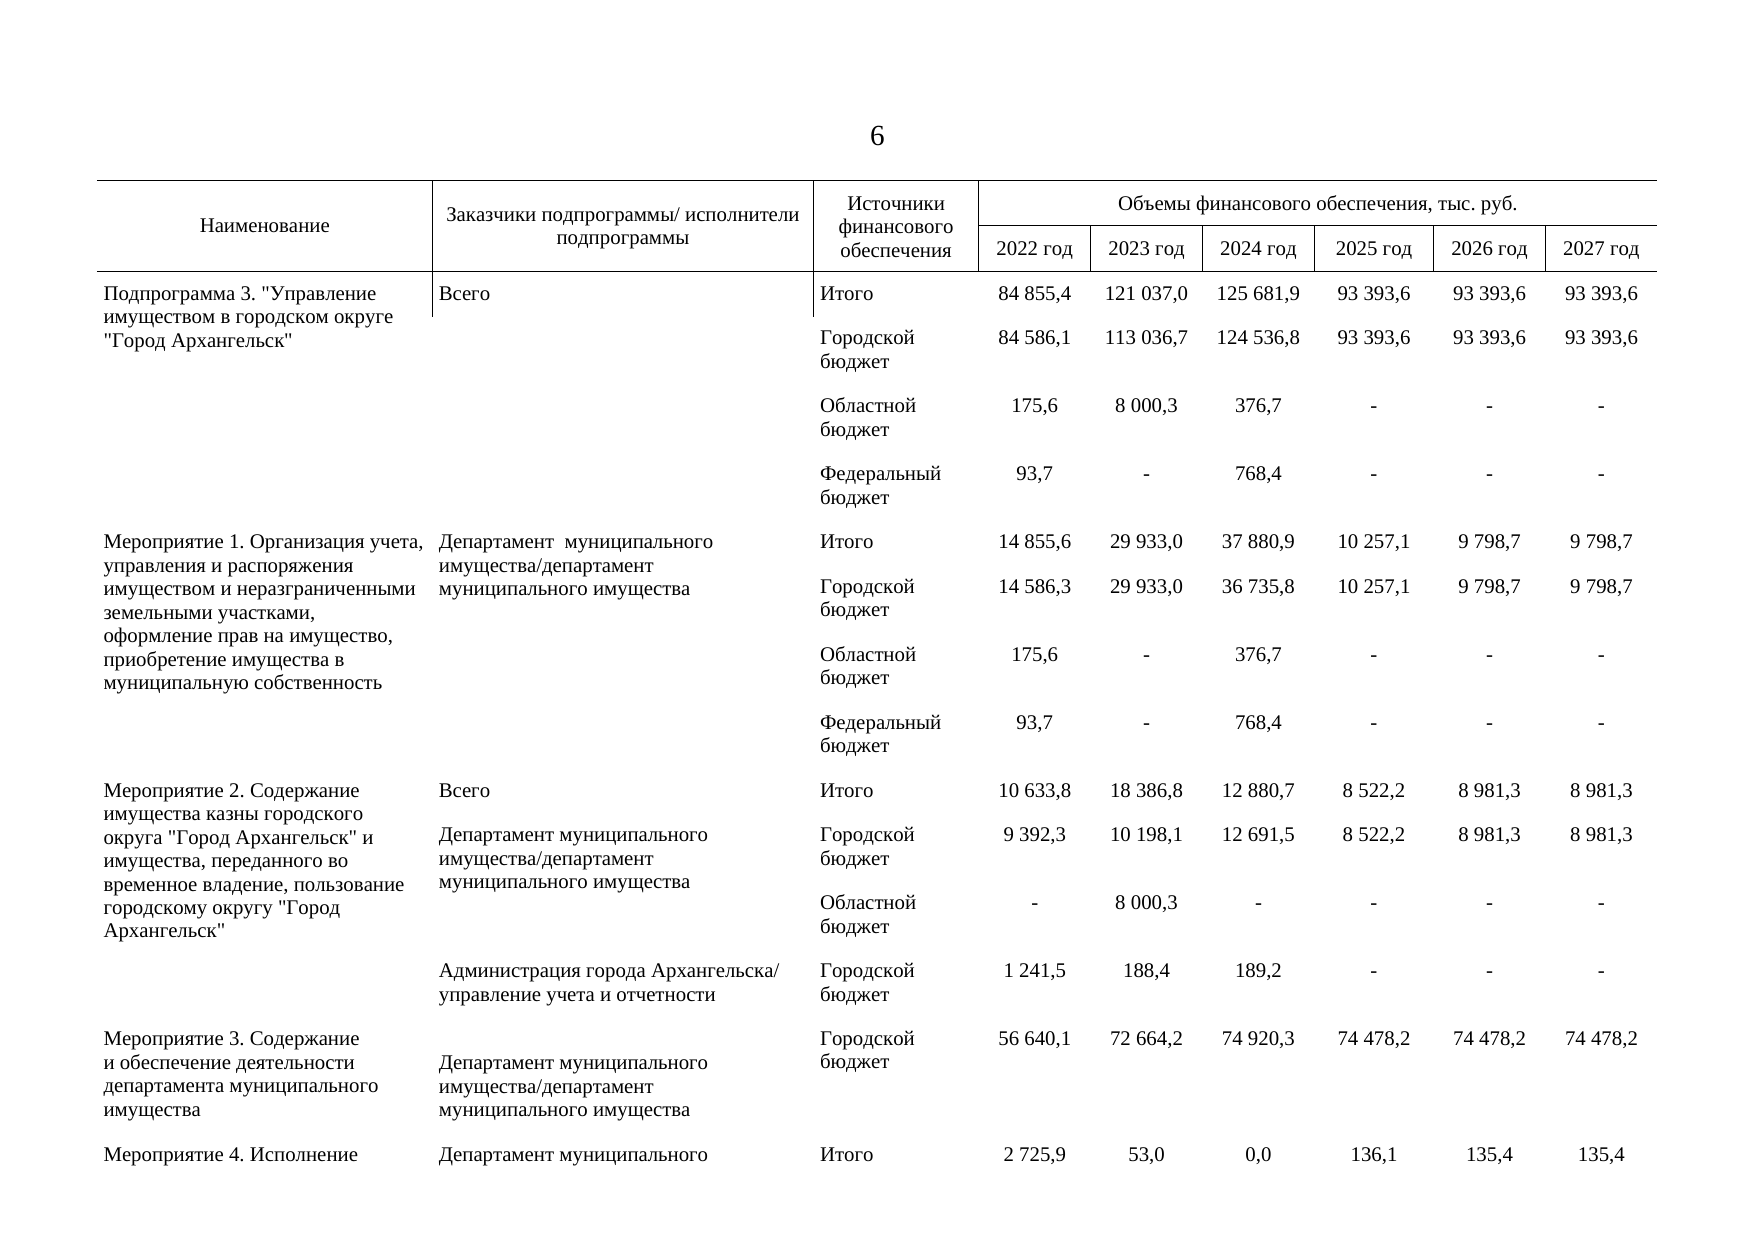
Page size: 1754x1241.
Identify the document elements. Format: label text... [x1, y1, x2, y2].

table_cell Всего [432, 768, 813, 812]
table_cell 12 880,7 [1202, 768, 1314, 812]
table_cell 29 933,0 [1090, 520, 1202, 564]
table_cell - [1545, 452, 1657, 519]
table_cell - [1433, 880, 1545, 948]
table_cell 0,0 [1202, 1132, 1314, 1181]
table_cell 2 725,9 [979, 1132, 1090, 1181]
table_cell 1 241,5 [979, 948, 1090, 1016]
table_cell 376,7 [1202, 384, 1314, 452]
table_cell Департамент муниципального имущества/департамент муниципального имущества [432, 1132, 813, 1181]
table_cell Итого [813, 520, 978, 564]
table_cell Федеральный бюджет [813, 452, 978, 519]
table_cell Итого [813, 1132, 978, 1181]
table_cell 93,7 [979, 700, 1090, 768]
table_cell 188,4 [1090, 948, 1202, 1016]
table_cell Администрация города Архангельска/ управление учета и отчетности [432, 948, 813, 1016]
table_cell - [1433, 384, 1545, 452]
table_cell Мероприятие 3. Содержание и обеспечение деятельности департамента муниципального имущества [97, 1016, 432, 1132]
table_cell 56 640,1 [979, 1016, 1090, 1132]
table_cell 74 920,3 [1202, 1016, 1314, 1132]
table_cell 135,4 [1545, 1132, 1657, 1181]
table_cell - [1433, 948, 1545, 1016]
table_cell 768,4 [1202, 452, 1314, 519]
table_cell Городской бюджет [813, 813, 978, 880]
table_cell 124 536,8 [1202, 316, 1314, 383]
table_cell Областной бюджет [813, 632, 978, 700]
table_cell 113 036,7 [1090, 316, 1202, 383]
table_cell 84 586,1 [979, 316, 1090, 383]
table_cell 10 257,1 [1314, 520, 1433, 564]
table_cell 189,2 [1202, 948, 1314, 1016]
table_cell - [1545, 948, 1657, 1016]
table_cell Департамент муниципального имущества/департамент муниципального имущества [432, 1016, 813, 1132]
table_cell 10 198,1 [1090, 813, 1202, 880]
table_cell 12 691,5 [1202, 813, 1314, 880]
table_cell 8 522,2 [1314, 813, 1433, 880]
table_cell - [1314, 384, 1433, 452]
table_header Объемы финансового обеспечения, тыс. руб. [979, 181, 1657, 225]
table_cell - [1545, 384, 1657, 452]
table_cell 74 478,2 [1433, 1016, 1545, 1132]
table_cell 14 855,6 [979, 520, 1090, 564]
table_cell - [1433, 452, 1545, 519]
table_cell - [1433, 700, 1545, 768]
table_cell Областной бюджет [813, 880, 978, 948]
table_cell 37 880,9 [1202, 520, 1314, 564]
table_cell 8 981,3 [1433, 813, 1545, 880]
table_cell 93 393,6 [1314, 272, 1433, 316]
table_cell 93 393,6 [1545, 272, 1657, 316]
table_cell - [1090, 452, 1202, 519]
table_cell 10 633,8 [979, 768, 1090, 812]
table_cell Городской бюджет [813, 316, 978, 383]
table_cell 9 798,7 [1545, 520, 1657, 564]
table_cell - [1545, 880, 1657, 948]
table_cell Мероприятие 2. Содержание имущества казны городского округа "Город Архангельск" и имущества, переданного во временное владение, пользование городскому округу "Город Архангельск" [97, 768, 432, 1016]
table_cell Областной бюджет [813, 384, 978, 452]
table_cell 8 981,3 [1545, 768, 1657, 812]
table_cell 8 000,3 [1090, 384, 1202, 452]
table_cell 74 478,2 [1545, 1016, 1657, 1132]
table_cell Мероприятие 1. Организация учета, управления и распоряжения имуществом и неразграниченными земельными участками, оформление прав на имущество, приобретение имущества в муниципальную собственность [97, 520, 432, 768]
table_cell 175,6 [979, 632, 1090, 700]
table_cell 93 393,6 [1433, 272, 1545, 316]
table_cell 376,7 [1202, 632, 1314, 700]
table_cell 136,1 [1314, 1132, 1433, 1181]
table_cell 93 393,6 [1314, 316, 1433, 383]
table_cell - [1090, 632, 1202, 700]
table_header Заказчики подпрограммы/ исполнители подпрограммы [433, 181, 813, 271]
table_cell - [1314, 452, 1433, 519]
table_header Источники финансового обеспечения [814, 181, 978, 271]
table_cell 9 798,7 [1433, 564, 1545, 632]
table_cell 18 386,8 [1090, 768, 1202, 812]
table_cell Федеральный бюджет [813, 700, 978, 768]
table_cell 29 933,0 [1090, 564, 1202, 632]
table_cell 2024 год [1203, 226, 1314, 271]
table_cell 9 392,3 [979, 813, 1090, 880]
table_cell 9 798,7 [1545, 564, 1657, 632]
table_cell Всего [432, 272, 813, 519]
table_cell 8 981,3 [1545, 813, 1657, 880]
table_cell - [1090, 700, 1202, 768]
table_header Наименование [97, 181, 432, 271]
table_cell Городской бюджет [813, 564, 978, 632]
table_cell 93 393,6 [1433, 316, 1545, 383]
table_cell 2026 год [1434, 226, 1545, 271]
table_cell - [1314, 880, 1433, 948]
table_cell Городской бюджет [813, 1016, 978, 1132]
table_cell Департамент муниципального имущества/департамент муниципального имущества [432, 813, 813, 948]
table_cell - [1433, 632, 1545, 700]
table_cell - [1314, 632, 1433, 700]
table_cell 125 681,9 [1202, 272, 1314, 316]
table_cell Подпрограмма 3. "Управление имуществом в городском округе "Город Архангельск" [97, 272, 432, 519]
table_cell 36 735,8 [1202, 564, 1314, 632]
table_cell 2022 год [979, 226, 1090, 271]
table_cell 135,4 [1433, 1132, 1545, 1181]
table_cell 10 257,1 [1314, 564, 1433, 632]
table_cell 93,7 [979, 452, 1090, 519]
table_cell 93 393,6 [1545, 316, 1657, 383]
table_cell 84 855,4 [979, 272, 1090, 316]
table_cell - [1545, 700, 1657, 768]
table_cell 768,4 [1202, 700, 1314, 768]
table_cell 2025 год [1315, 226, 1433, 271]
table_cell - [1202, 880, 1314, 948]
table_cell 9 798,7 [1433, 520, 1545, 564]
table_cell 53,0 [1090, 1132, 1202, 1181]
table_cell Департамент муниципального имущества/департамент муниципального имущества [432, 520, 813, 768]
table_cell 8 522,2 [1314, 768, 1433, 812]
table_cell 14 586,3 [979, 564, 1090, 632]
table_cell 2023 год [1091, 226, 1202, 271]
table_cell - [1314, 700, 1433, 768]
table_cell - [1545, 632, 1657, 700]
table_cell 175,6 [979, 384, 1090, 452]
table_cell 72 664,2 [1090, 1016, 1202, 1132]
table_cell Городской бюджет [813, 948, 978, 1016]
table_cell 8 000,3 [1090, 880, 1202, 948]
table_cell 74 478,2 [1314, 1016, 1433, 1132]
table_cell - [1314, 948, 1433, 1016]
table_cell Итого [813, 768, 978, 812]
table_cell Итого [814, 272, 978, 316]
table_cell 2027 год [1546, 226, 1657, 271]
table_cell - [979, 880, 1090, 948]
table_cell 121 037,0 [1090, 272, 1202, 316]
table_cell 8 981,3 [1433, 768, 1545, 812]
